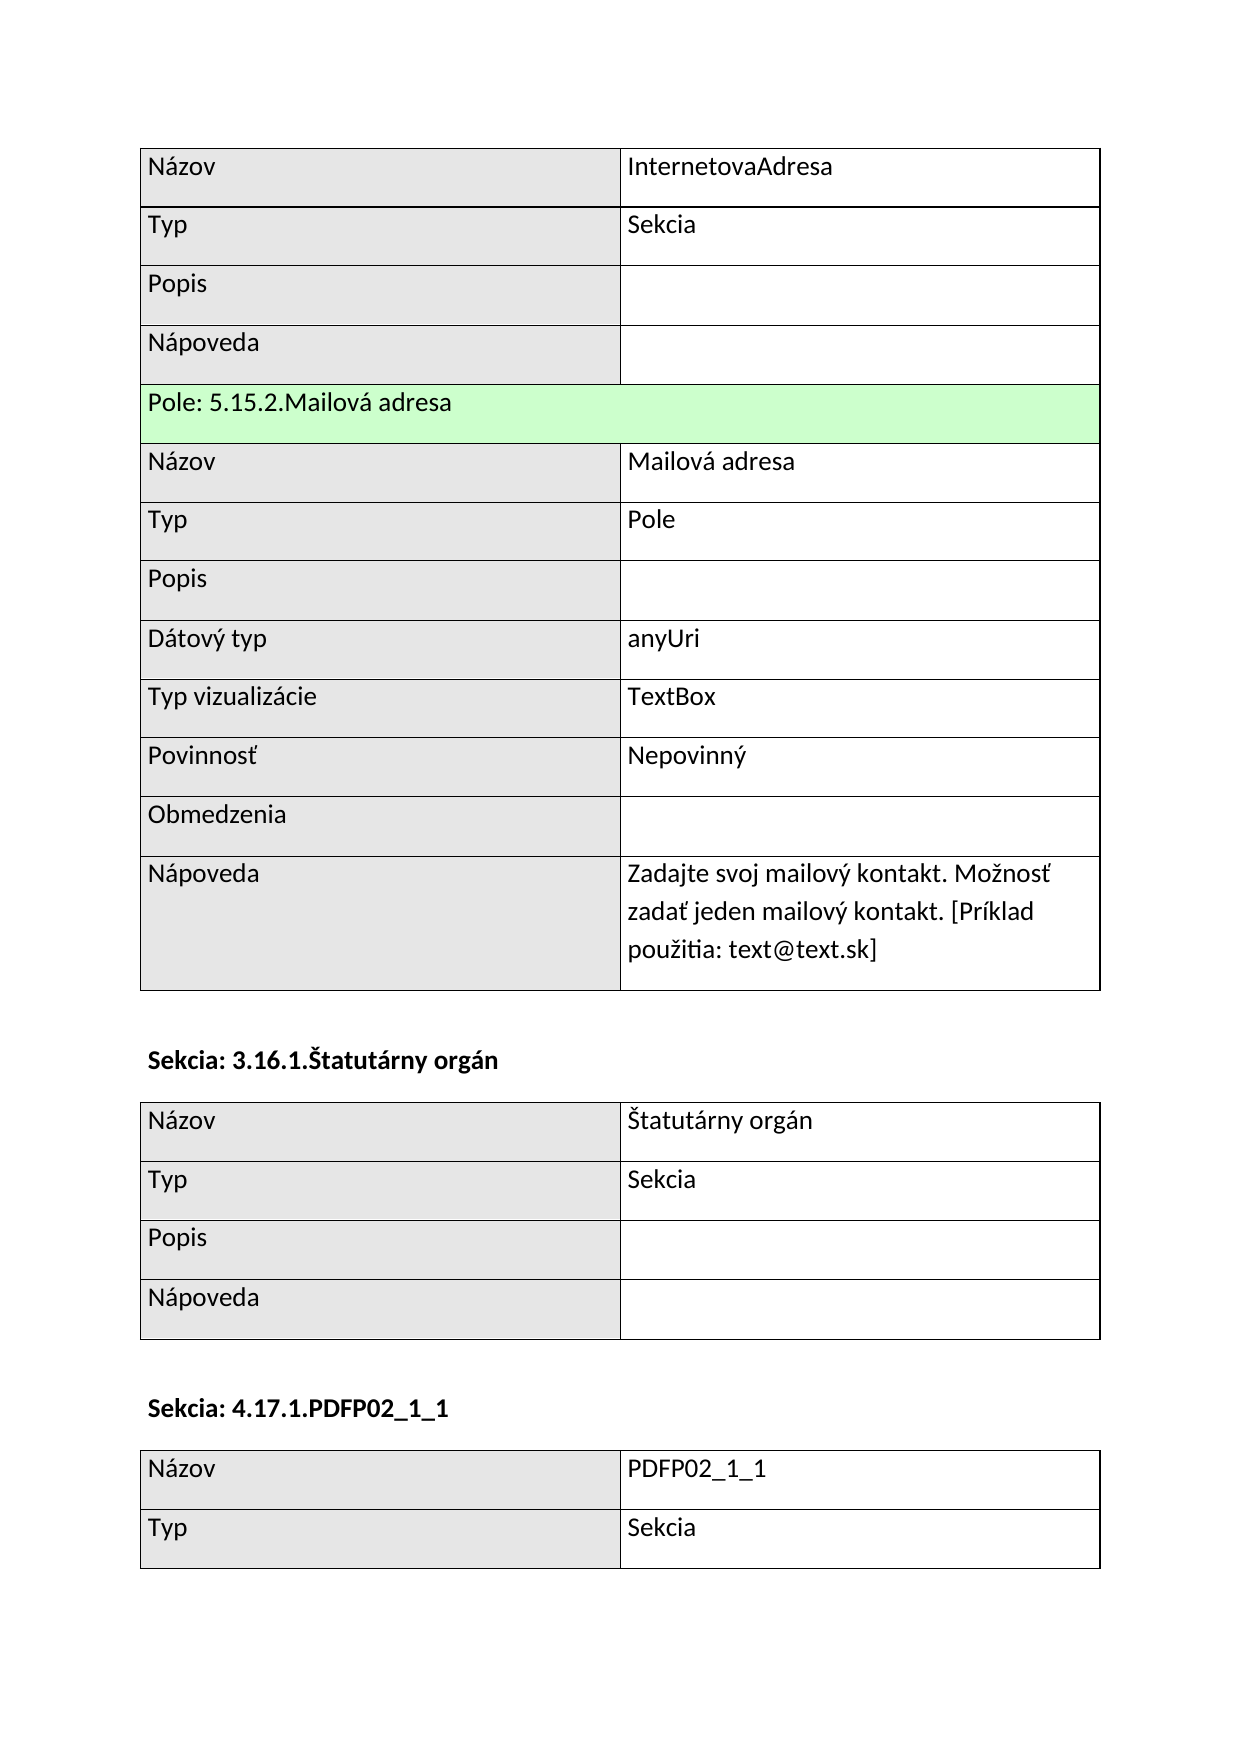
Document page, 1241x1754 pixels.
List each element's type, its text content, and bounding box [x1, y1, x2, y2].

table_cell Typ [141, 208, 620, 265]
table_cell Typ vizualizácie [141, 680, 620, 737]
table_header Názov [141, 1451, 620, 1509]
table_cell Dátový typ [141, 621, 620, 678]
table_cell [621, 561, 1099, 620]
table_cell [621, 797, 1099, 856]
table_header Názov [141, 1103, 620, 1161]
table_cell [621, 1280, 1099, 1338]
table_cell Popis [141, 266, 620, 324]
table_cell Typ [141, 503, 620, 560]
table_cell Obmedzenia [141, 797, 620, 856]
table_cell Sekcia [621, 1510, 1099, 1568]
table_cell Sekcia [621, 1162, 1099, 1219]
table_cell Pole [621, 503, 1099, 560]
text Sekcia: 4.17.1.PDFP02_1_1 [148, 1392, 1093, 1424]
table_cell [621, 326, 1099, 384]
table_cell [621, 1221, 1099, 1279]
table_header Názov [141, 149, 620, 206]
table_cell Nápoveda [141, 1280, 620, 1338]
table_cell Typ [141, 1510, 620, 1568]
table_cell Popis [141, 561, 620, 620]
table_cell Názov [141, 444, 620, 502]
table_cell Sekcia [621, 208, 1099, 265]
table_cell Nápoveda [141, 326, 620, 384]
table_cell Typ [141, 1162, 620, 1219]
table_cell Zadajte svoj mailový kontakt. Možnosť zadať jeden mailový kontakt. [Príklad použitia: text@text.sk] [621, 857, 1099, 990]
text Sekcia: 3.16.1.Štatutárny orgán [148, 1043, 1093, 1076]
table_cell Popis [141, 1221, 620, 1279]
table_cell Nepovinný [621, 738, 1099, 796]
table_header PDFP02_1_1 [621, 1451, 1099, 1509]
table_cell [621, 266, 1099, 324]
table_cell TextBox [621, 680, 1099, 737]
table_cell Pole: 5.15.2.Mailová adresa [141, 385, 1099, 443]
table_cell anyUri [621, 621, 1099, 678]
table_cell Mailová adresa [621, 444, 1099, 502]
table_header InternetovaAdresa [621, 149, 1099, 206]
table_header Štatutárny orgán [621, 1103, 1099, 1161]
table_cell Povinnosť [141, 738, 620, 796]
table_cell Nápoveda [141, 857, 620, 990]
